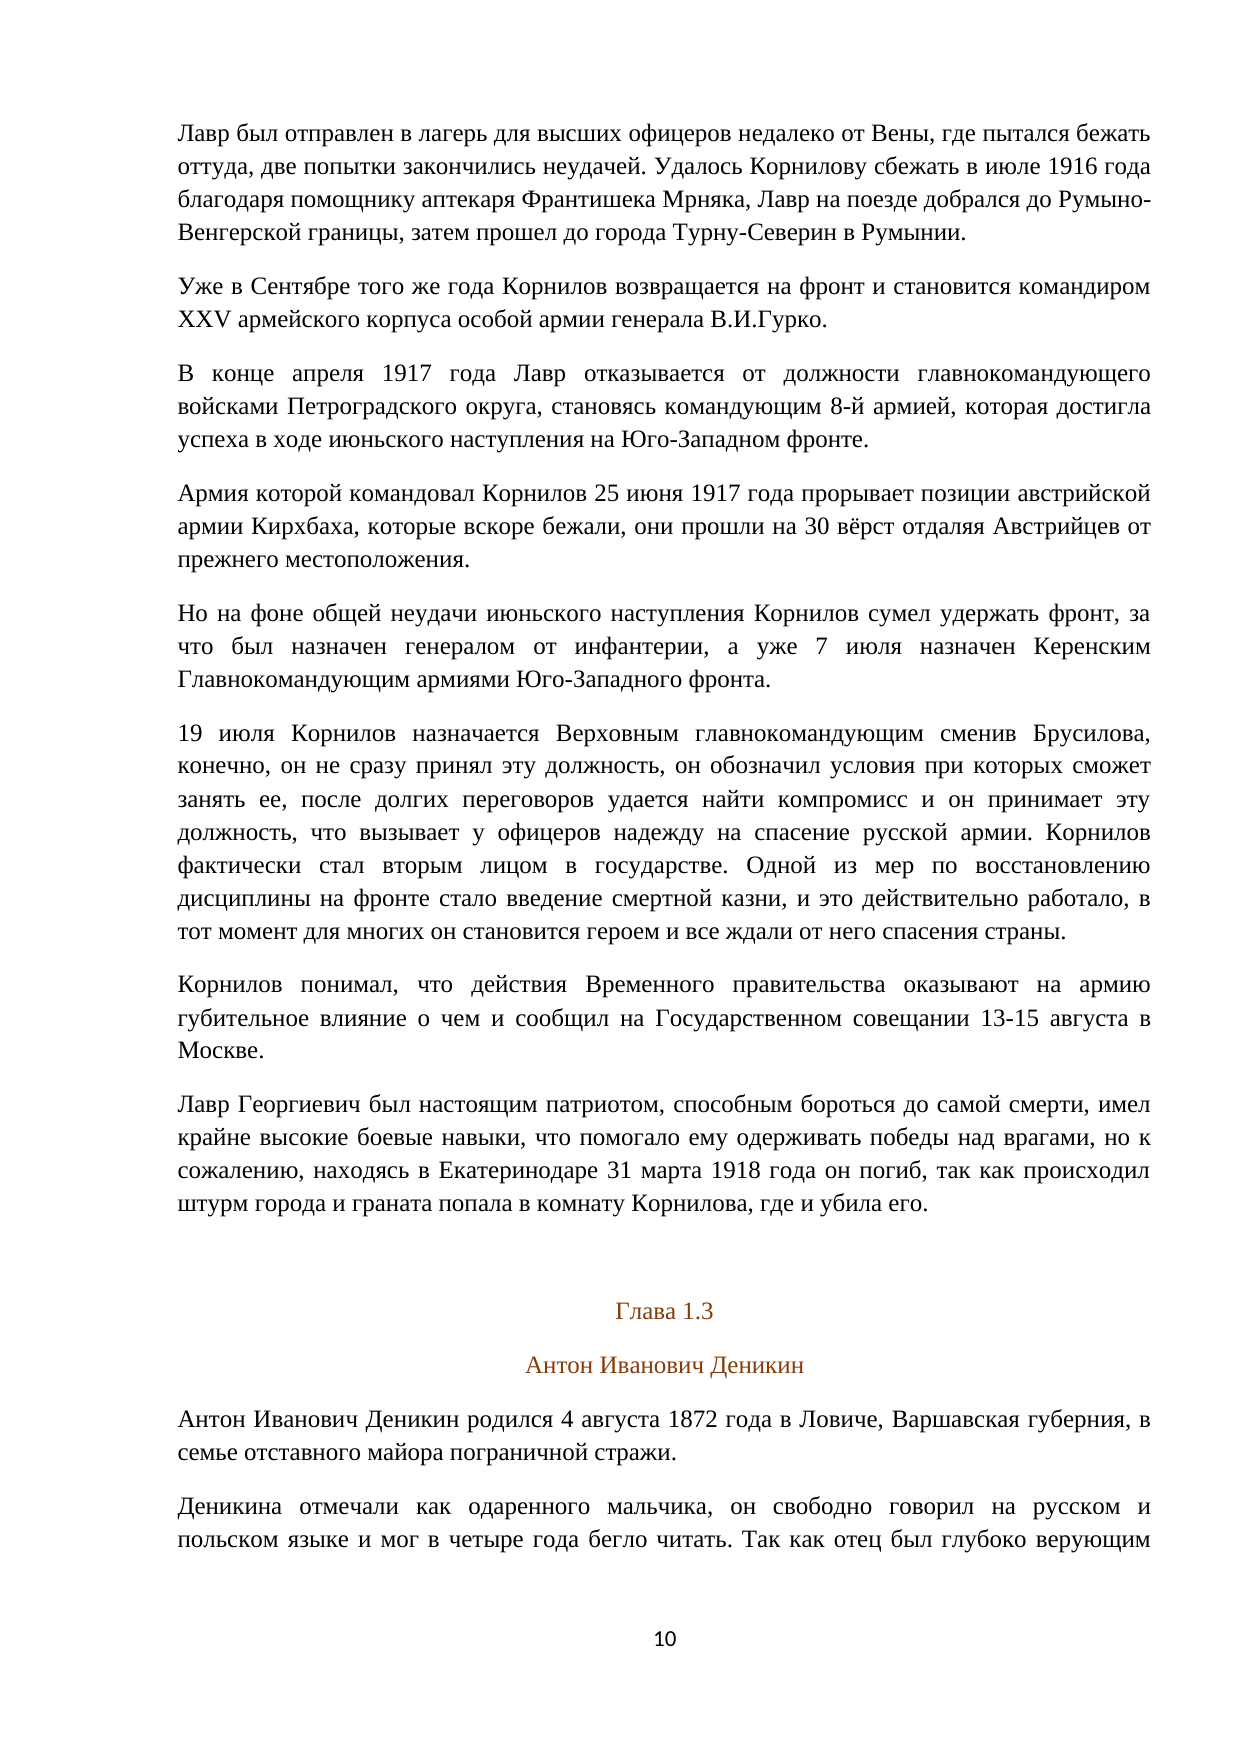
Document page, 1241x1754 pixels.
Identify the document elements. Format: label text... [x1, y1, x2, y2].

text Глава 1.3 [177, 1296, 1152, 1325]
text Армия которой командовал Корнилов 25 июня 1917 года прорывает позиции австрийской армии Кирхбаха, которые вскоре бежали, они прошли на 30 вёрст отдаляя Австрийцев от прежнего местоположения. [177, 478, 1152, 573]
text Антон Иванович Деникин [177, 1350, 1152, 1379]
text Корнилов понимал, что действия Временного правительства оказывают на армию губительное влияние о чем и сообщил на Государственном совещании 13-15 августа в Москве. [177, 969, 1152, 1064]
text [177, 1491, 1152, 1553]
text Уже в Сентябре того же года Корнилов возвращается на фронт и становится командиром XXV армейского корпуса особой армии генерала В.И.Гурко. [177, 271, 1152, 333]
text Лавр Георгиевич был настоящим патриотом, способным бороться до самой смерти, имел крайне высокие боевые навыки, что помогало ему одерживать победы над врагами, но к сожалению, находясь в Екатеринодаре 31 марта 1918 года он погиб, так как происходил штурм города и граната попала в комнату Корнилова, где и убила его. [177, 1089, 1152, 1217]
text Но на фоне общей неудачи июньского наступления Корнилов сумел удержать фронт, за что был назначен генералом от инфантерии, а уже 7 июля назначен Керенским Главнокомандующим армиями Юго-Западного фронта. [177, 598, 1152, 692]
text В конце апреля 1917 года Лавр отказывается от должности главнокомандующего войсками Петроградского округа, становясь командующим 8-й армией, которая достигла успеха в ходе июньского наступления на Юго-Западном фронте. [177, 358, 1152, 453]
text Антон Иванович Деникин родился 4 августа 1872 года в Ловиче, Варшавская губерния, в семье отставного майора пограничной стражи. [177, 1404, 1152, 1466]
text 19 июля Корнилов назначается Верховным главнокомандующим сменив Брусилова, конечно, он не сразу принял эту должность, он обозначил условия при которых сможет занять ее, после долгих переговоров удается найти компромисс и он принимает эту должность, что вызывает у офицеров надежду на спасение русской армии. Корнилов фактически стал вторым лицом в государстве. Одной из мер по восстановлению дисциплины на фронте стало введение смертной казни, и это действительно работало, в тот момент для многих он становится героем и все ждали от него спасения страны. [177, 718, 1152, 944]
text Лавр был отправлен в лагерь для высших офицеров недалеко от Вены, где пытался бежать оттуда, две попытки закончились неудачей. Удалось Корнилову сбежать в июле 1916 года благодаря помощнику аптекаря Франтишека Мрняка, Лавр на поезде добрался до Румыно-Венгерской границы, затем прошел до города Турну-Северин в Румынии. [177, 118, 1152, 246]
